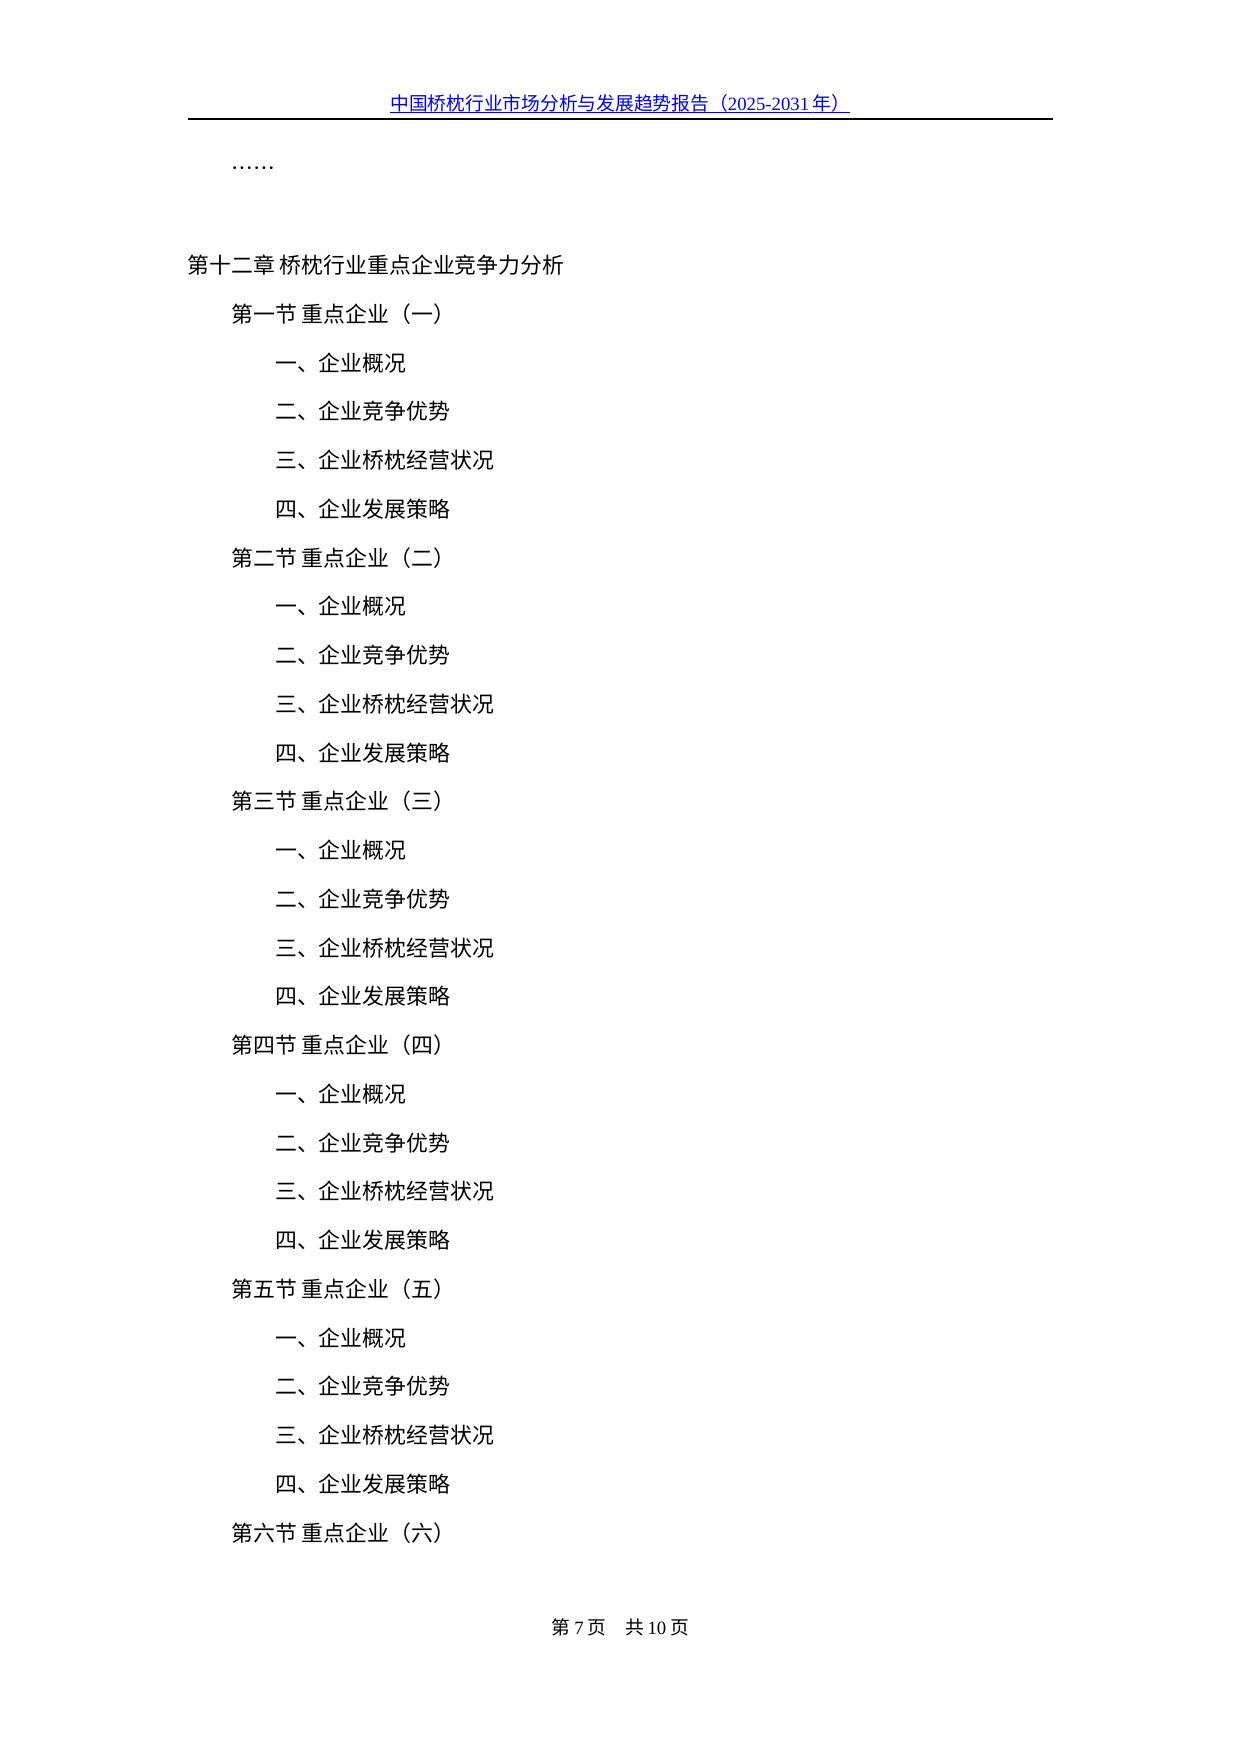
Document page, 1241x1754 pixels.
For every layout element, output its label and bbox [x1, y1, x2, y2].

text [187, 150, 1053, 1548]
